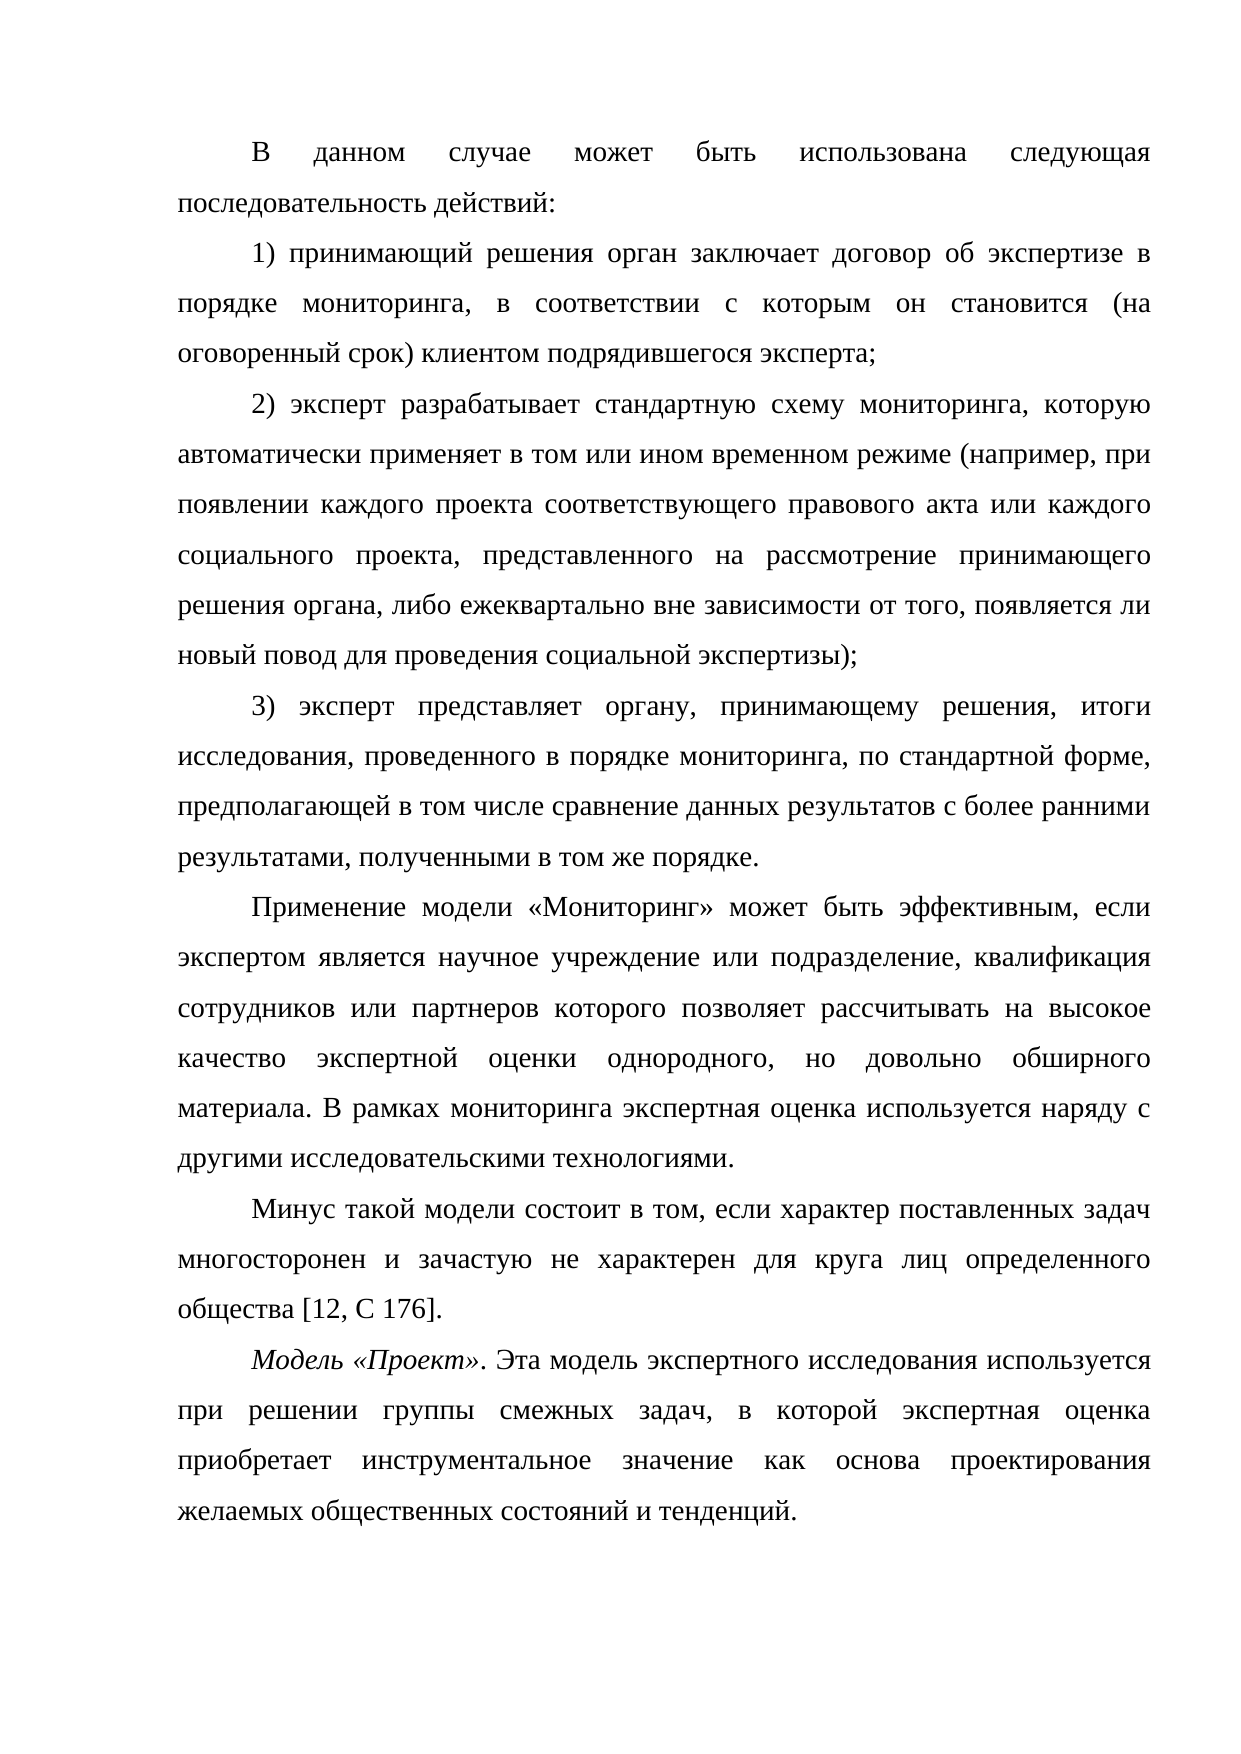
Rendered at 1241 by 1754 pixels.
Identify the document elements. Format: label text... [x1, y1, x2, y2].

text 1) принимающий решения орган заключает договор об экспертизе в порядке мониторинга, в соответствии с которым он становится (на оговоренный срок) клиентом подрядившегося эксперта; [177, 235, 1152, 369]
text Применение модели «Мониторинг» может быть эффективным, если экспертом является научное учреждение или подразделение, квалификация сотрудников или партнеров которого позволяет рассчитывать на высокое качество экспертной оценки однородного, но довольно обширного материала. В рамках мониторинга экспертная оценка используется наряду с другими исследовательскими технологиями. [177, 889, 1152, 1174]
text 2) эксперт разрабатывает стандартную схему мониторинга, которую автоматически применяет в том или ином временном режиме (например, при появлении каждого проекта соответствующего правового акта или каждого социального проекта, представленного на рассмотрение принимающего решения органа, либо ежеквартально вне зависимости от того, появляется ли новый повод для проведения социальной экспертизы); [177, 386, 1152, 671]
text Модель «Проект». Эта модель экспертного исследования используется при решении группы смежных задач, в которой экспертная оценка приобретает инструментальное значение как основа проектирования желаемых общественных состояний и тенденций. [177, 1342, 1152, 1526]
text Минус такой модели состоит в том, если характер поставленных задач многосторонен и зачастую не характерен для круга лиц определенного общества [12, С 176]. [177, 1191, 1152, 1325]
text 3) эксперт представляет органу, принимающему решения, итоги исследования, проведенного в порядке мониторинга, по стандартной форме, предполагающей в том числе сравнение данных результатов с более ранними результатами, полученными в том же порядке. [177, 688, 1152, 872]
text В данном случае может быть использована следующая последовательность действий: [177, 134, 1152, 218]
